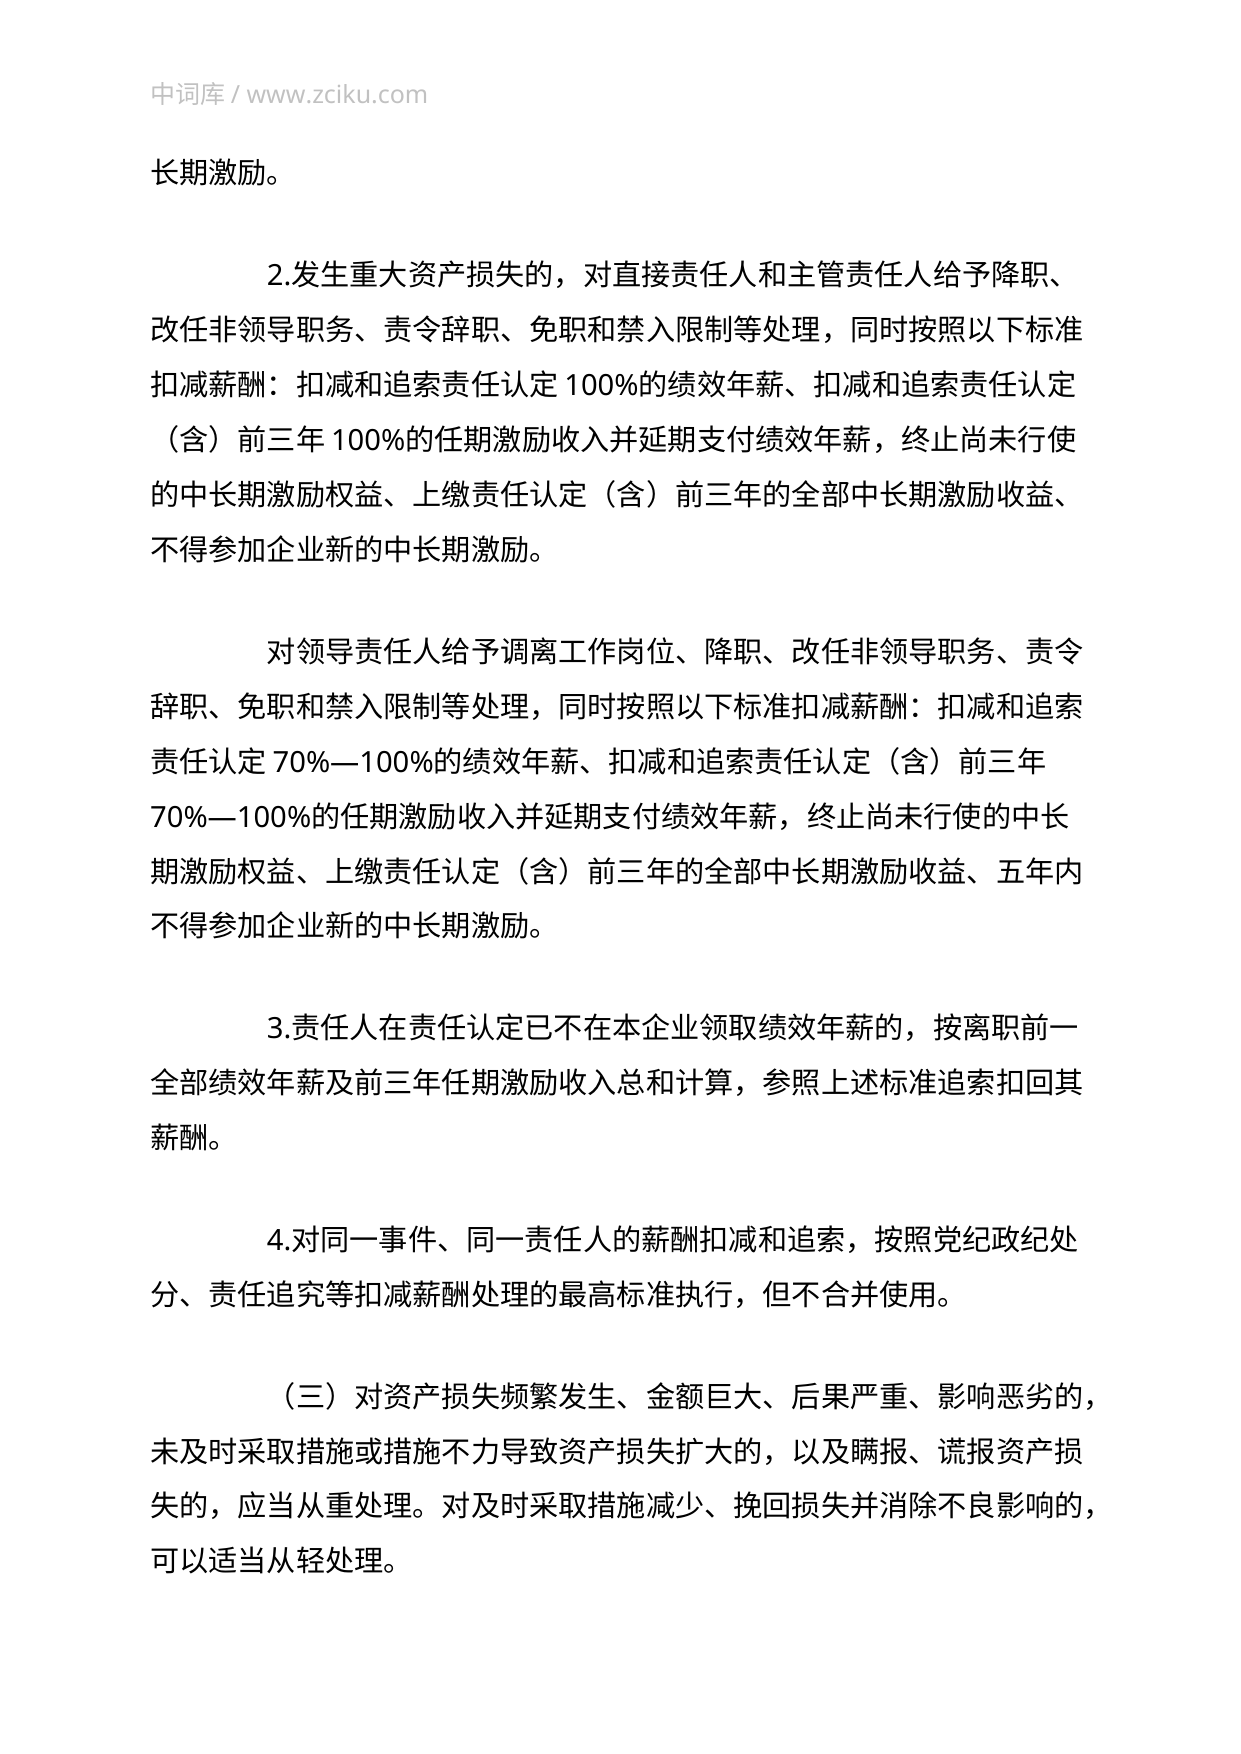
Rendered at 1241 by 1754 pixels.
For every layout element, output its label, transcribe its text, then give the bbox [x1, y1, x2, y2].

text 2.发生重大资产损失的，对直接责任人和主管责任人给予降职、改任非领导职务、责令辞职、免职和禁入限制等处理，同时按照以下标准扣减薪酬：扣减和追索责任认定100%的绩效年薪、扣减和追索责任认定（含）前三年100%的任期激励收入并延期支付绩效年薪，终止尚未行使的中长期激励权益、上缴责任认定（含）前三年的全部中长期激励收益、不得参加企业新的中长期激励。 [150, 252, 1090, 569]
text 3.责任人在责任认定已不在本企业领取绩效年薪的，按离职前一全部绩效年薪及前三年任期激励收入总和计算，参照上述标准追索扣回其薪酬。 [150, 1005, 1090, 1157]
text 对领导责任人给予调离工作岗位、降职、改任非领导职务、责令辞职、免职和禁入限制等处理，同时按照以下标准扣减薪酬：扣减和追索责任认定70%—100%的绩效年薪、扣减和追索责任认定（含）前三年70%—100%的任期激励收入并延期支付绩效年薪，终止尚未行使的中长期激励权益、上缴责任认定（含）前三年的全部中长期激励收益、五年内不得参加企业新的中长期激励。 [150, 628, 1090, 945]
text （三）对资产损失频繁发生、金额巨大、后果严重、影响恶劣的，未及时采取措施或措施不力导致资产损失扩大的，以及瞒报、谎报资产损失的，应当从重处理。对及时采取措施减少、挽回损失并消除不良影响的，可以适当从轻处理。 [150, 1373, 1090, 1580]
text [150, 150, 1090, 192]
text 4.对同一事件、同一责任人的薪酬扣减和追索，按照党纪政纪处分、责任追究等扣减薪酬处理的最高标准执行，但不合并使用。 [150, 1216, 1090, 1314]
